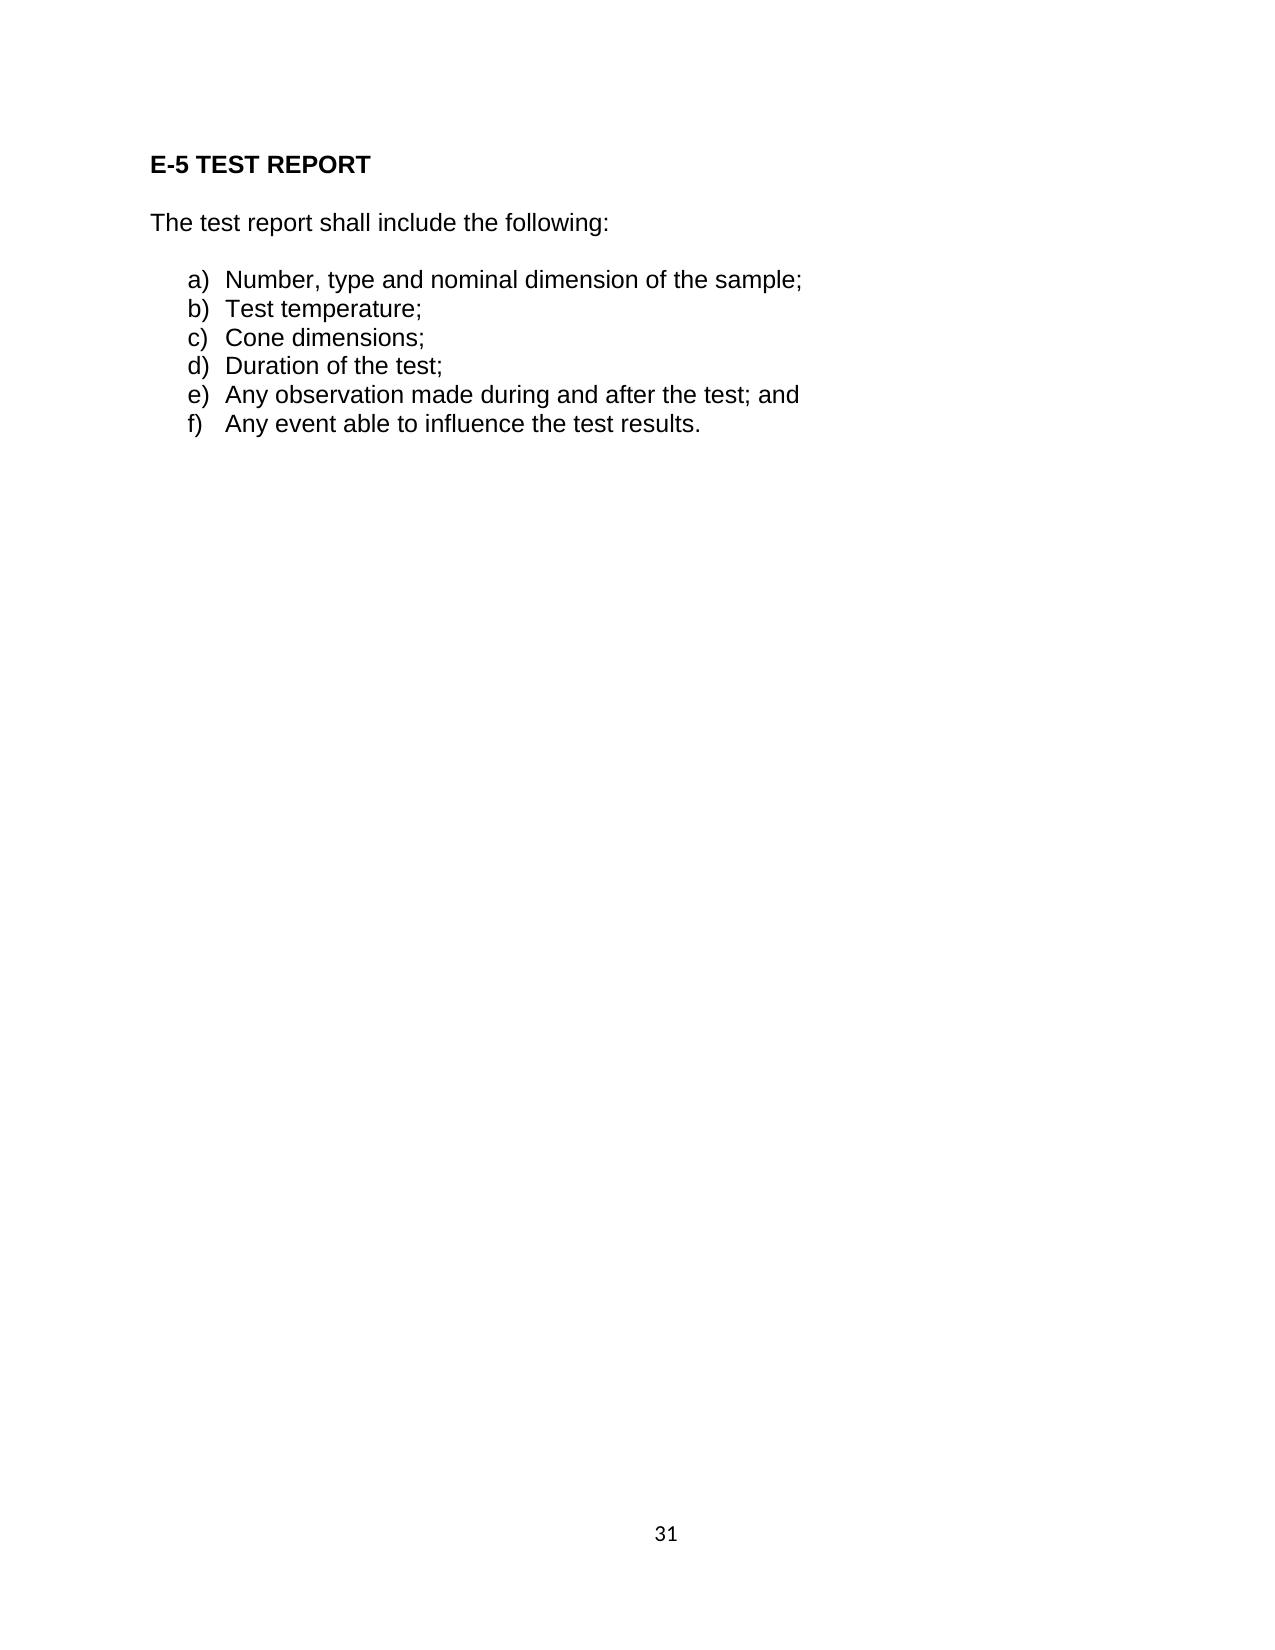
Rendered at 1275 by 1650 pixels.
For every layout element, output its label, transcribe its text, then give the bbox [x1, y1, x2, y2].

text E-5 TEST REPORT [150, 150, 1181, 179]
list Duration of the test; [187, 351, 1181, 380]
list Number, type and nominal dimension of the sample; [187, 265, 1181, 294]
list Test temperature; [187, 294, 1181, 322]
list Any observation made during and after the test; and [187, 380, 1181, 409]
text The test report shall include the following: [150, 207, 1181, 236]
list Cone dimensions; [187, 322, 1181, 351]
list Any event able to influence the test results. [187, 409, 1181, 437]
